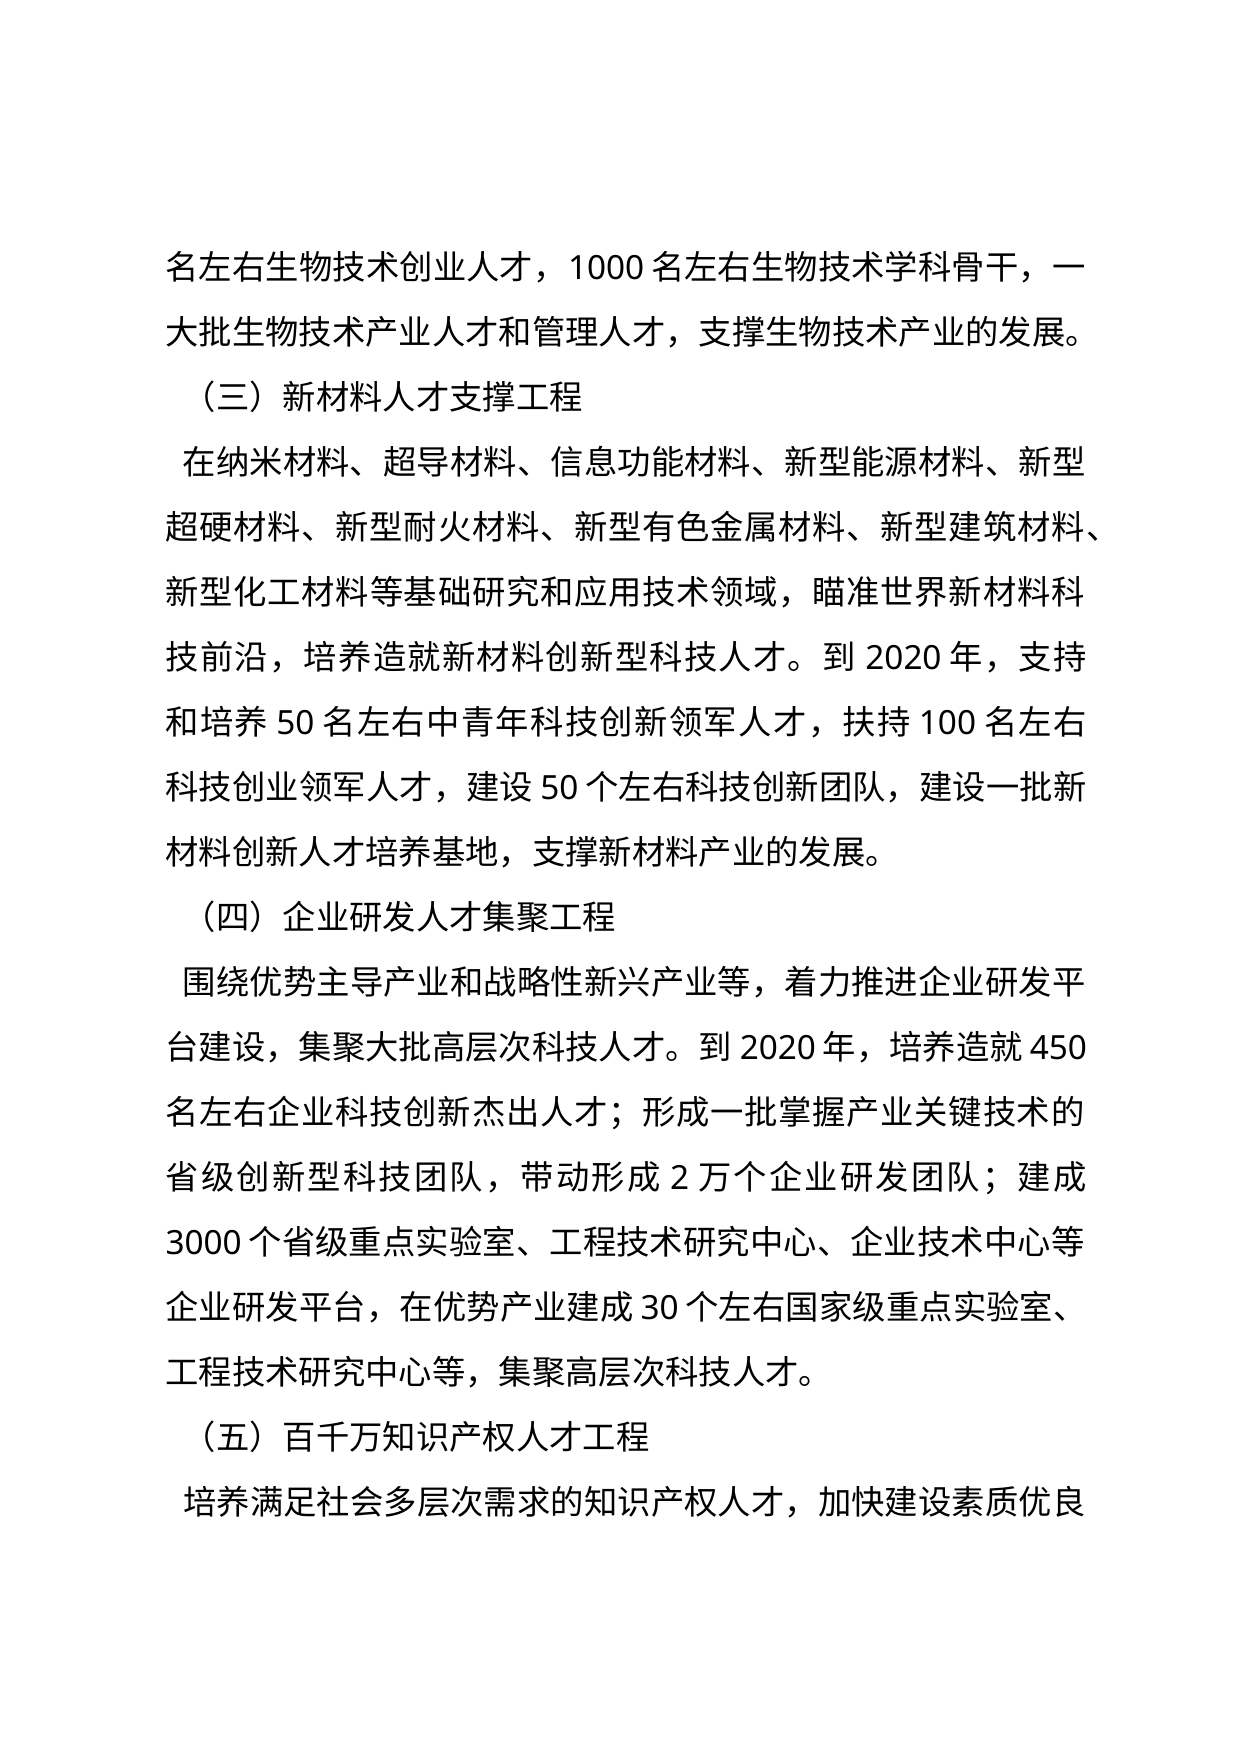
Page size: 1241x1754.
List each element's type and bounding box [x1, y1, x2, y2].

text [165, 233, 1087, 1533]
